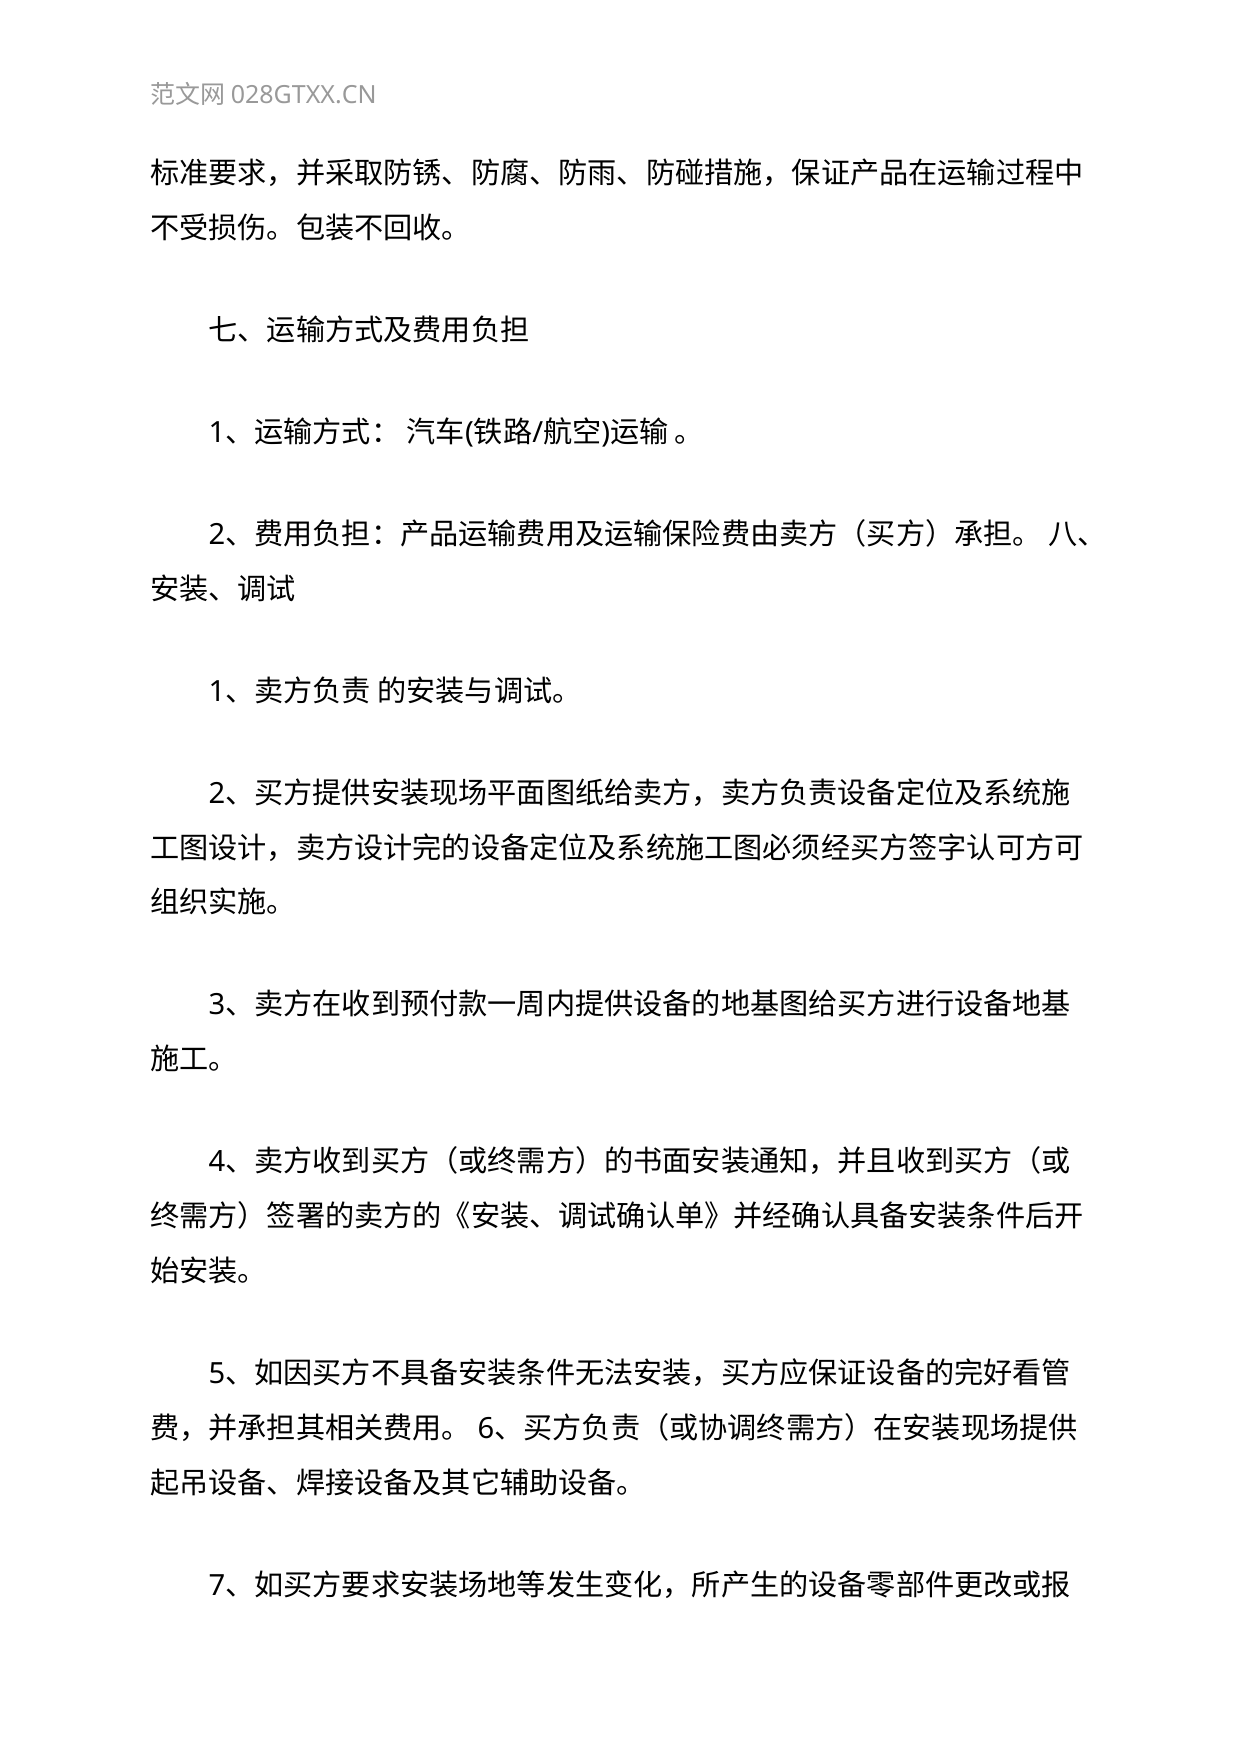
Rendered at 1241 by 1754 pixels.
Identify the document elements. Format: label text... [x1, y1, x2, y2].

text 1、运输方式： 汽车(铁路/航空)运输 。 [150, 408, 1090, 451]
text 2、买方提供安装现场平面图纸给卖方，卖方负责设备定位及系统施工图设计，卖方设计完的设备定位及系统施工图必须经买方签字认可方可组织实施。 [150, 769, 1090, 921]
text 4、卖方收到买方（或终需方）的书面安装通知，并且收到买方（或终需方）签署的卖方的《安装、调试确认单》并经确认具备安装条件后开始安装。 [150, 1138, 1090, 1290]
text 七、运输方式及费用负担 [150, 307, 1090, 349]
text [150, 150, 1090, 247]
text 5、如因买方不具备安装条件无法安装，买方应保证设备的完好看管费，并承担其相关费用。 6、买方负责（或协调终需方）在安装现场提供起吊设备、焊接设备及其它辅助设备。 [150, 1349, 1090, 1502]
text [150, 1561, 1090, 1603]
text 2、费用负担：产品运输费用及运输保险费由卖方（买方）承担。 八、安装、调试 [150, 510, 1090, 608]
text 3、卖方在收到预付款一周内提供设备的地基图给买方进行设备地基施工。 [150, 981, 1090, 1078]
text 1、卖方负责 的安装与调试。 [150, 667, 1090, 709]
